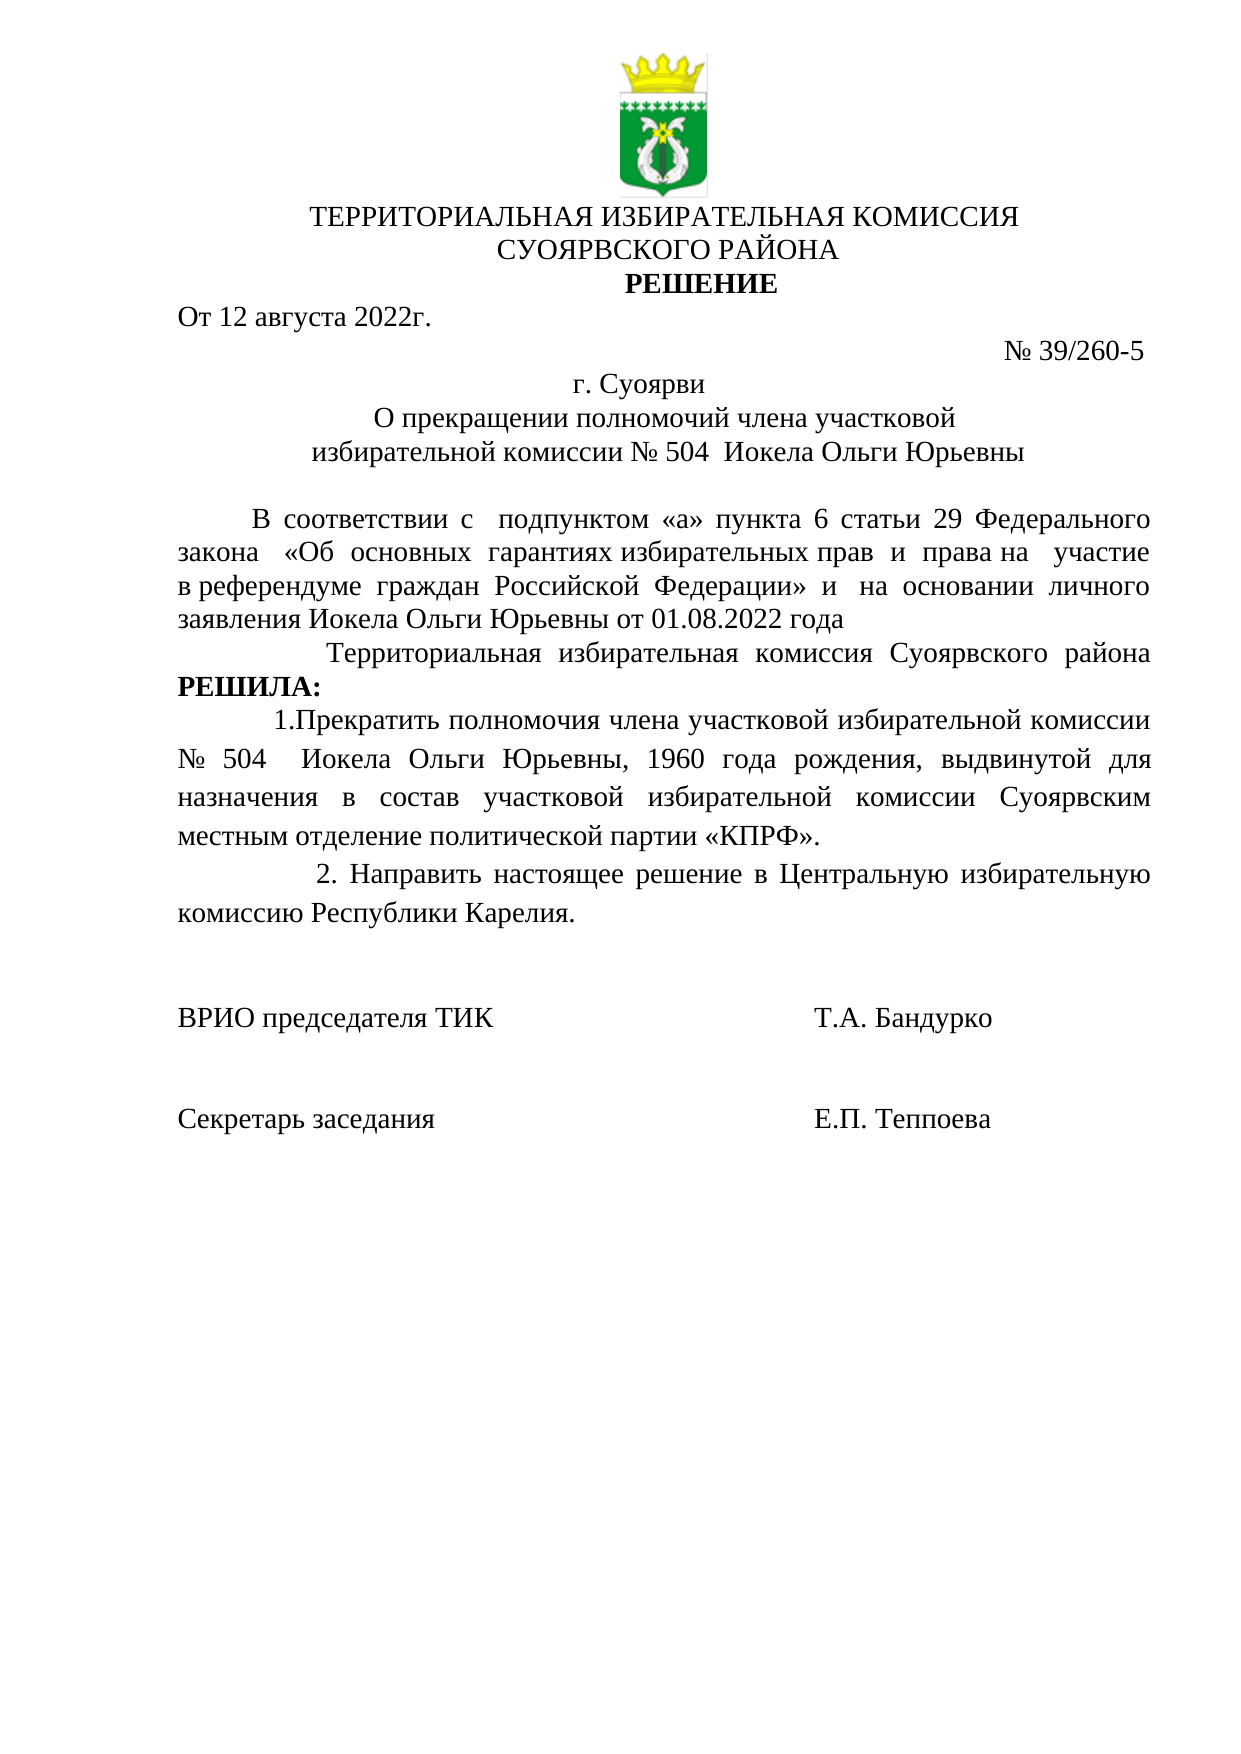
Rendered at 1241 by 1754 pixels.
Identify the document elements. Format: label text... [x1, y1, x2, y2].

text 2. Направить настоящее решение в Центральную избирательную комиссию Республики Карелия. [177, 856, 1152, 928]
text избирательной комиссии № 504 Иокела Ольги Юрьевны [177, 434, 1152, 467]
text 1.Прекратить полномочия члена участковой избирательной комиссии № 504 Иокела Ольги Юрьевны, 1960 года рождения, выдвинутой для назначения в состав участковой избирательной комиссии Суоярвским местным отделение политической партии «КПРФ». [177, 702, 1152, 851]
text Секретарь заседания Е.П. Теппоева [177, 1101, 1152, 1135]
text Территориальная избирательная комиссия Суоярвского района РЕШИЛА: [177, 635, 1152, 702]
text ВРИО председателя ТИК Т.А. Бандурко [177, 1001, 1152, 1034]
text В соответствии с подпунктом «а» пункта 6 статьи 29 Федерального закона «Об основных гарантиях избирательных прав и права на участие в референдуме граждан Российской Федерации» и на основании личного заявления Иокела Ольги Юрьевны от 01.08.2022 года [177, 501, 1152, 635]
picture [620, 53, 709, 199]
text От 12 августа 2022г. [177, 299, 1152, 333]
text № 39/260-5 г. Суоярви [177, 333, 1152, 400]
text О прекращении полномочий члена участковой [177, 400, 1152, 434]
text РЕШЕНИЕ [177, 266, 1152, 299]
text ТЕРРИТОРИАЛЬНАЯ ИЗБИРАТЕЛЬНАЯ КОМИССИЯ [177, 199, 1152, 232]
text СУОЯРВСКОГО РАЙОНА [177, 232, 1152, 266]
